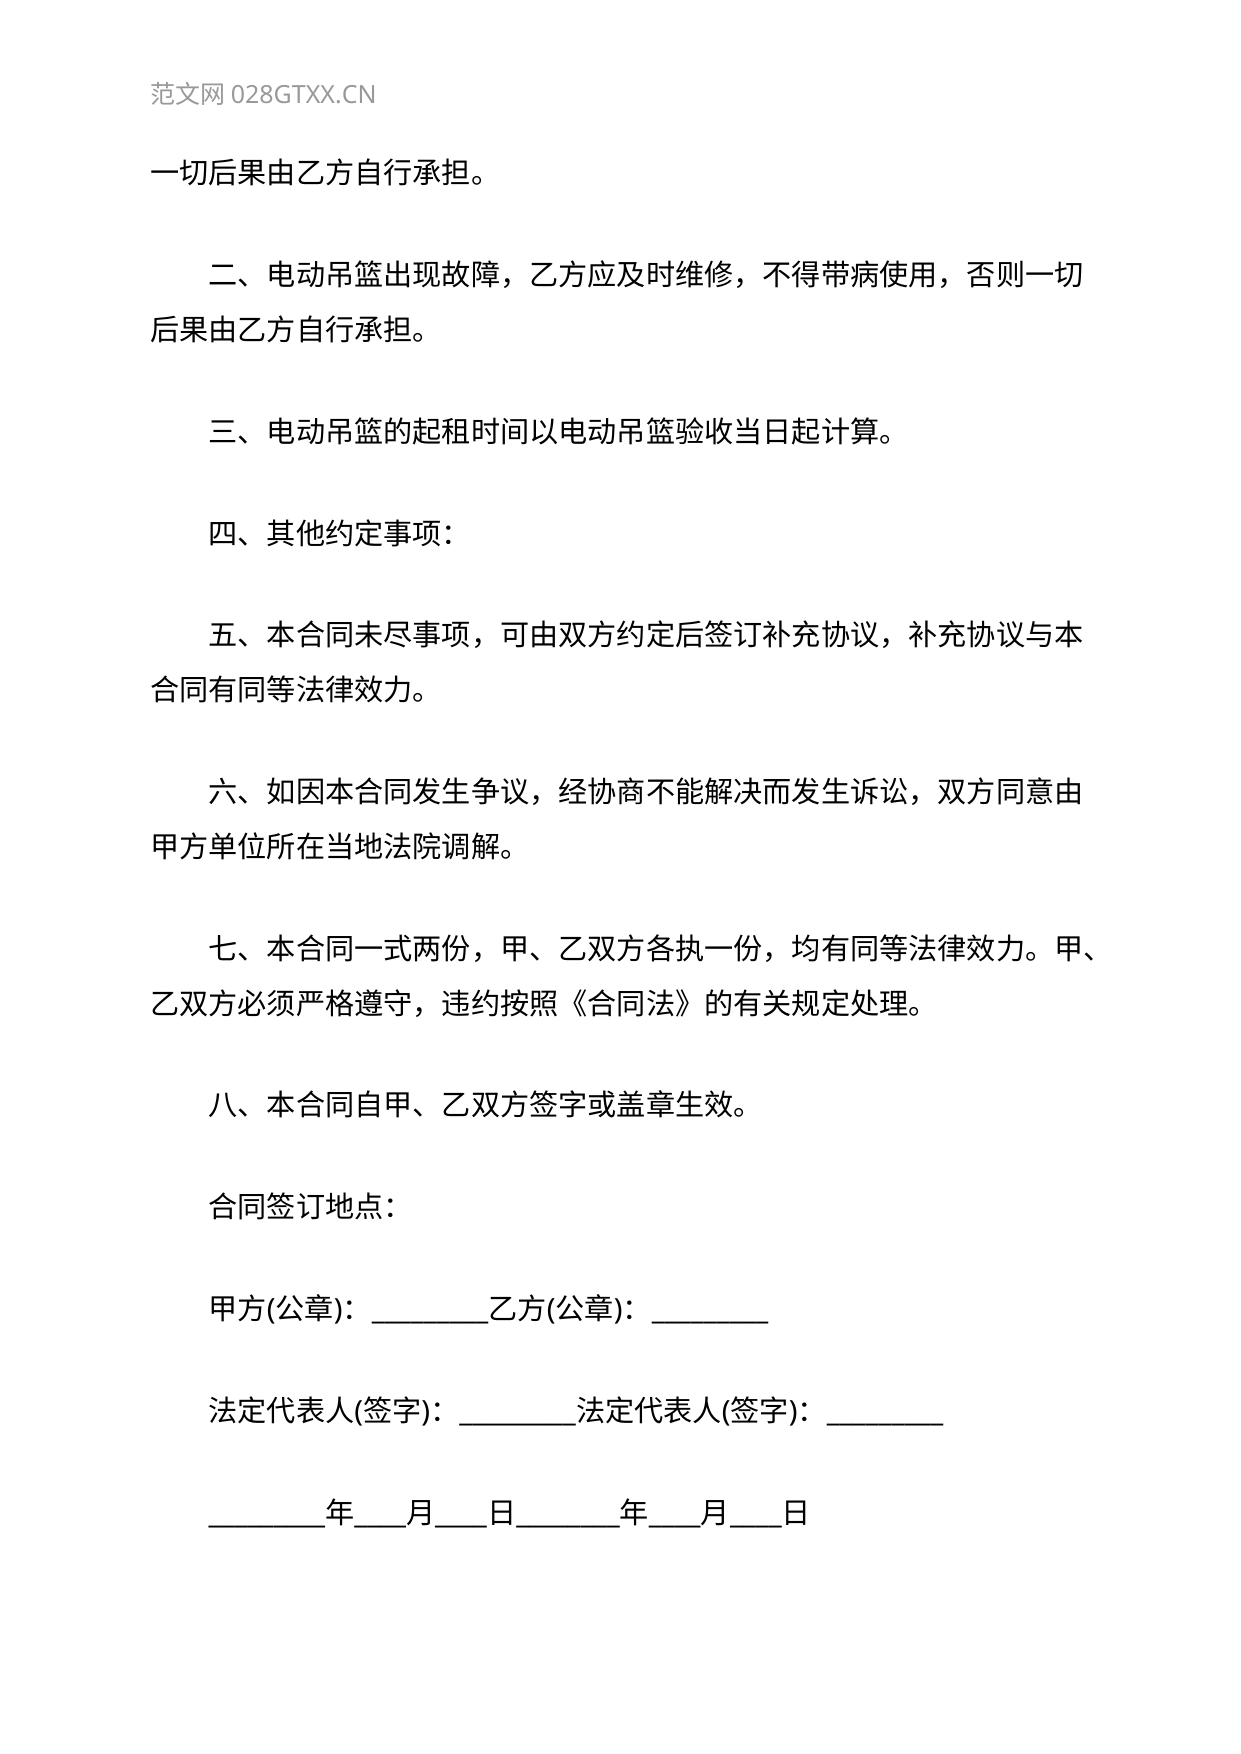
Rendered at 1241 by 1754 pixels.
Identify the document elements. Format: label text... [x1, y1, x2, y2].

text 八、本合同自甲、乙双方签字或盖章生效。 [150, 1082, 1090, 1124]
text 三、电动吊篮的起租时间以电动吊篮验收当日起计算。 [150, 408, 1090, 451]
text _________年____月____日________年____月____日 [150, 1489, 1090, 1532]
text 七、本合同一式两份，甲、乙双方各执一份，均有同等法律效力。甲、乙双方必须严格遵守，违约按照《合同法》的有关规定处理。 [150, 925, 1090, 1022]
text 合同签订地点： [150, 1184, 1090, 1226]
text 法定代表人(签字)：_________法定代表人(签字)：_________ [150, 1387, 1090, 1430]
text 五、本合同未尽事项，可由双方约定后签订补充协议，补充协议与本合同有同等法律效力。 [150, 612, 1090, 709]
text 甲方(公章)：_________乙方(公章)：_________ [150, 1286, 1090, 1328]
text 二、电动吊篮出现故障，乙方应及时维修，不得带病使用，否则一切后果由乙方自行承担。 [150, 252, 1090, 349]
text 六、如因本合同发生争议，经协商不能解决而发生诉讼，双方同意由甲方单位所在当地法院调解。 [150, 769, 1090, 866]
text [150, 150, 1090, 192]
text 四、其他约定事项： [150, 510, 1090, 552]
